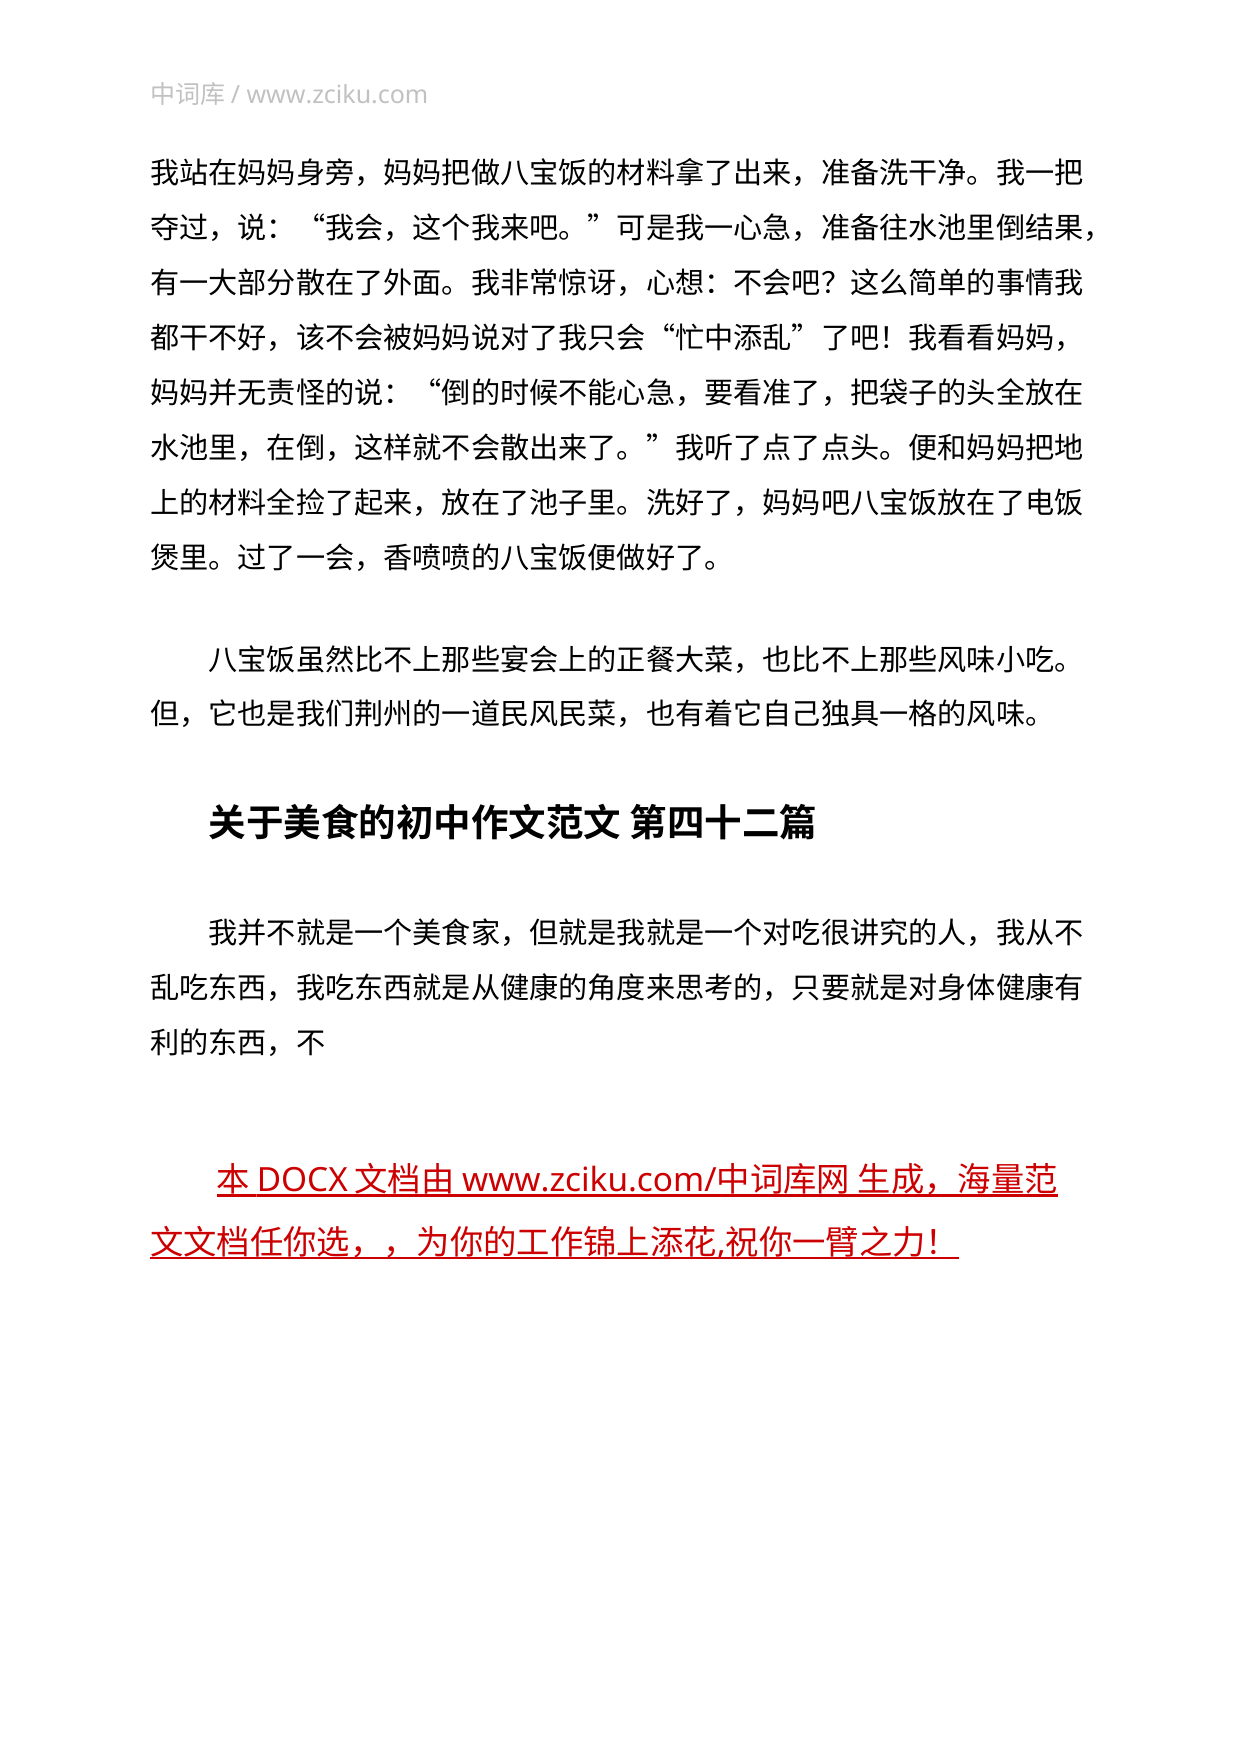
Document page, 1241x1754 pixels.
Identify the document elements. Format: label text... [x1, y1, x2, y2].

text 我并不就是一个美食家，但就是我就是一个对吃很讲究的人，我从不乱吃东西，我吃东西就是从健康的角度来思考的，只要就是对身体健康有利的东西，不 [150, 910, 1090, 1062]
text 本DOCX文档由 www.zciku.com/中词库网 生成，海量范文文档任你选，，为你的工作锦上添花,祝你一臂之力！ [150, 1153, 1090, 1264]
text 八宝饭虽然比不上那些宴会上的正餐大菜，也比不上那些风味小吃。但，它也是我们荆州的一道民风民菜，也有着它自己独具一格的风味。 [150, 636, 1090, 733]
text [150, 150, 1090, 577]
text 关于美食的初中作文范文 第四十二篇 [150, 793, 1090, 847]
